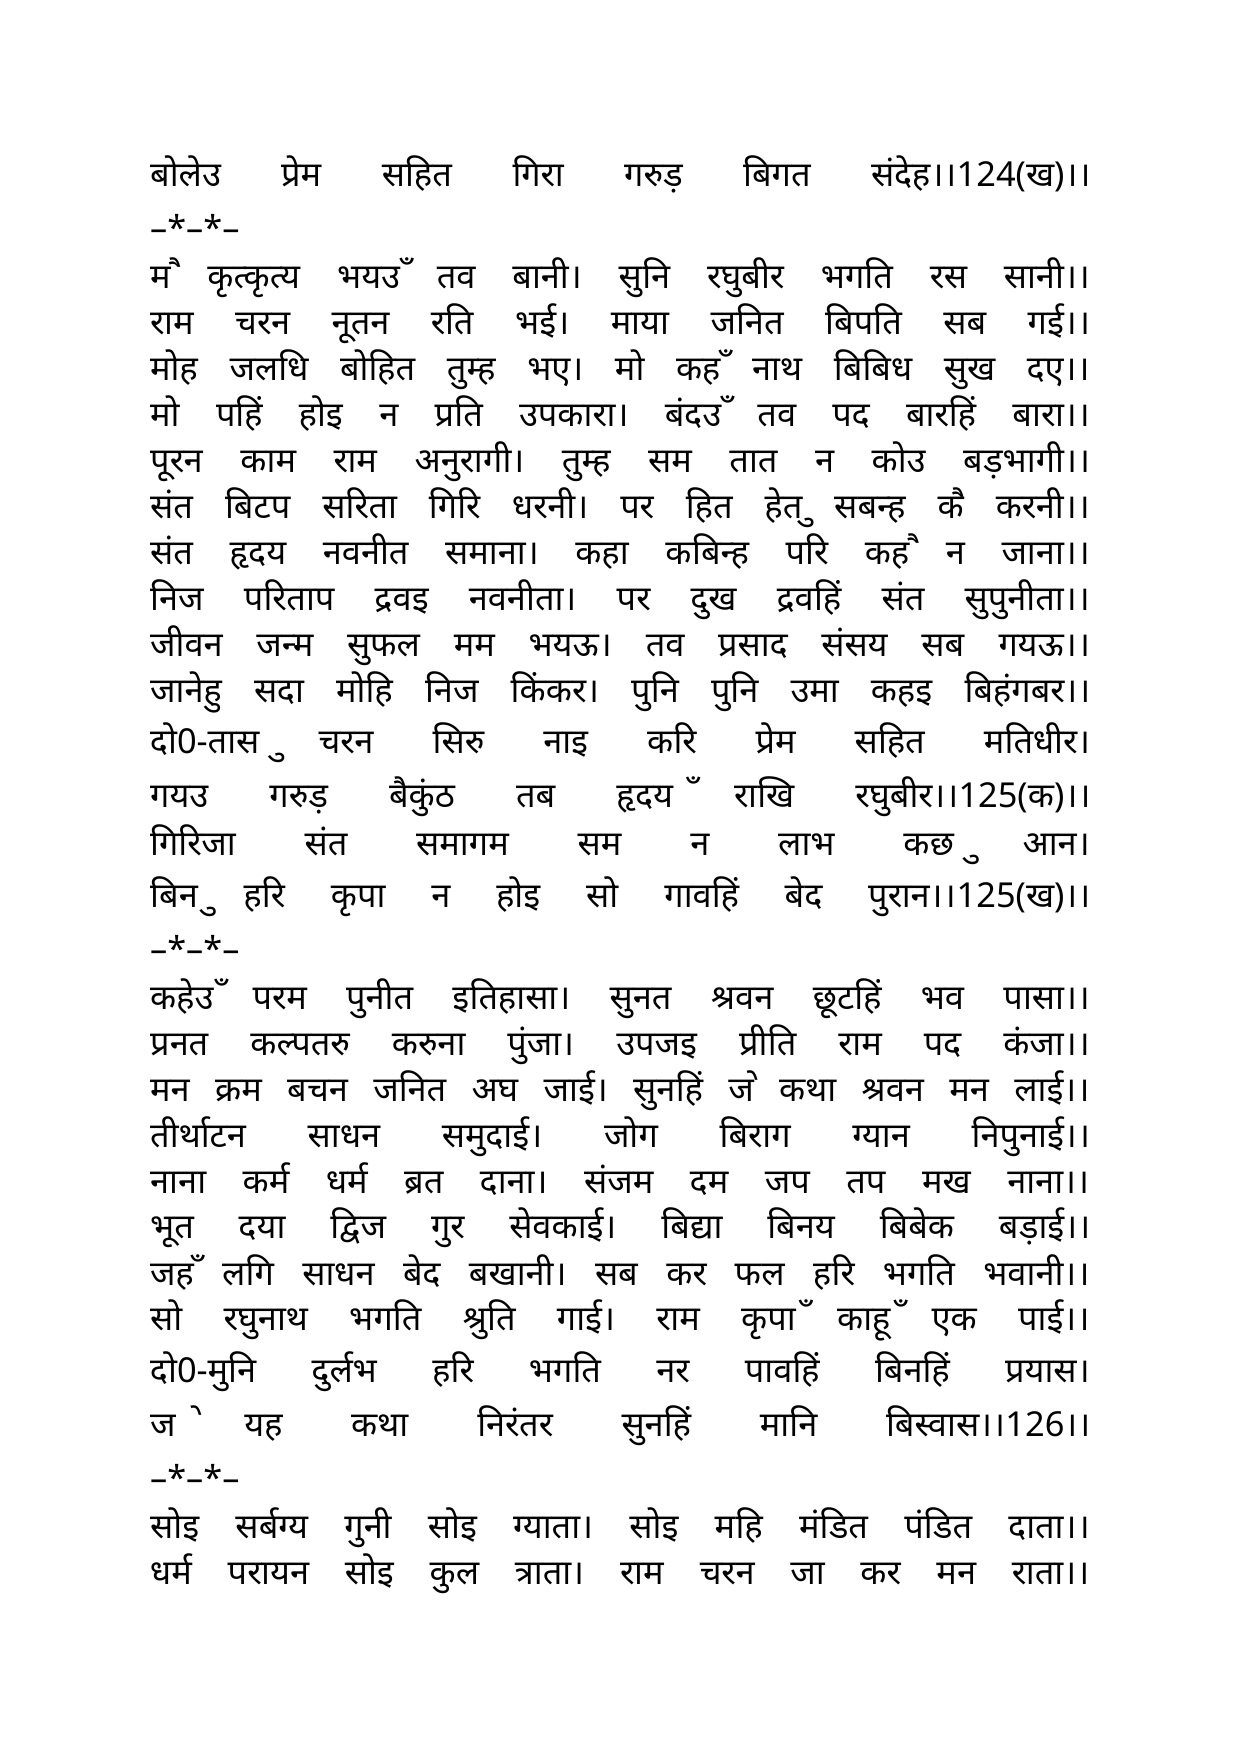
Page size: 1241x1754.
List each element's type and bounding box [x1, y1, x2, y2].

text [150, 150, 1090, 1592]
